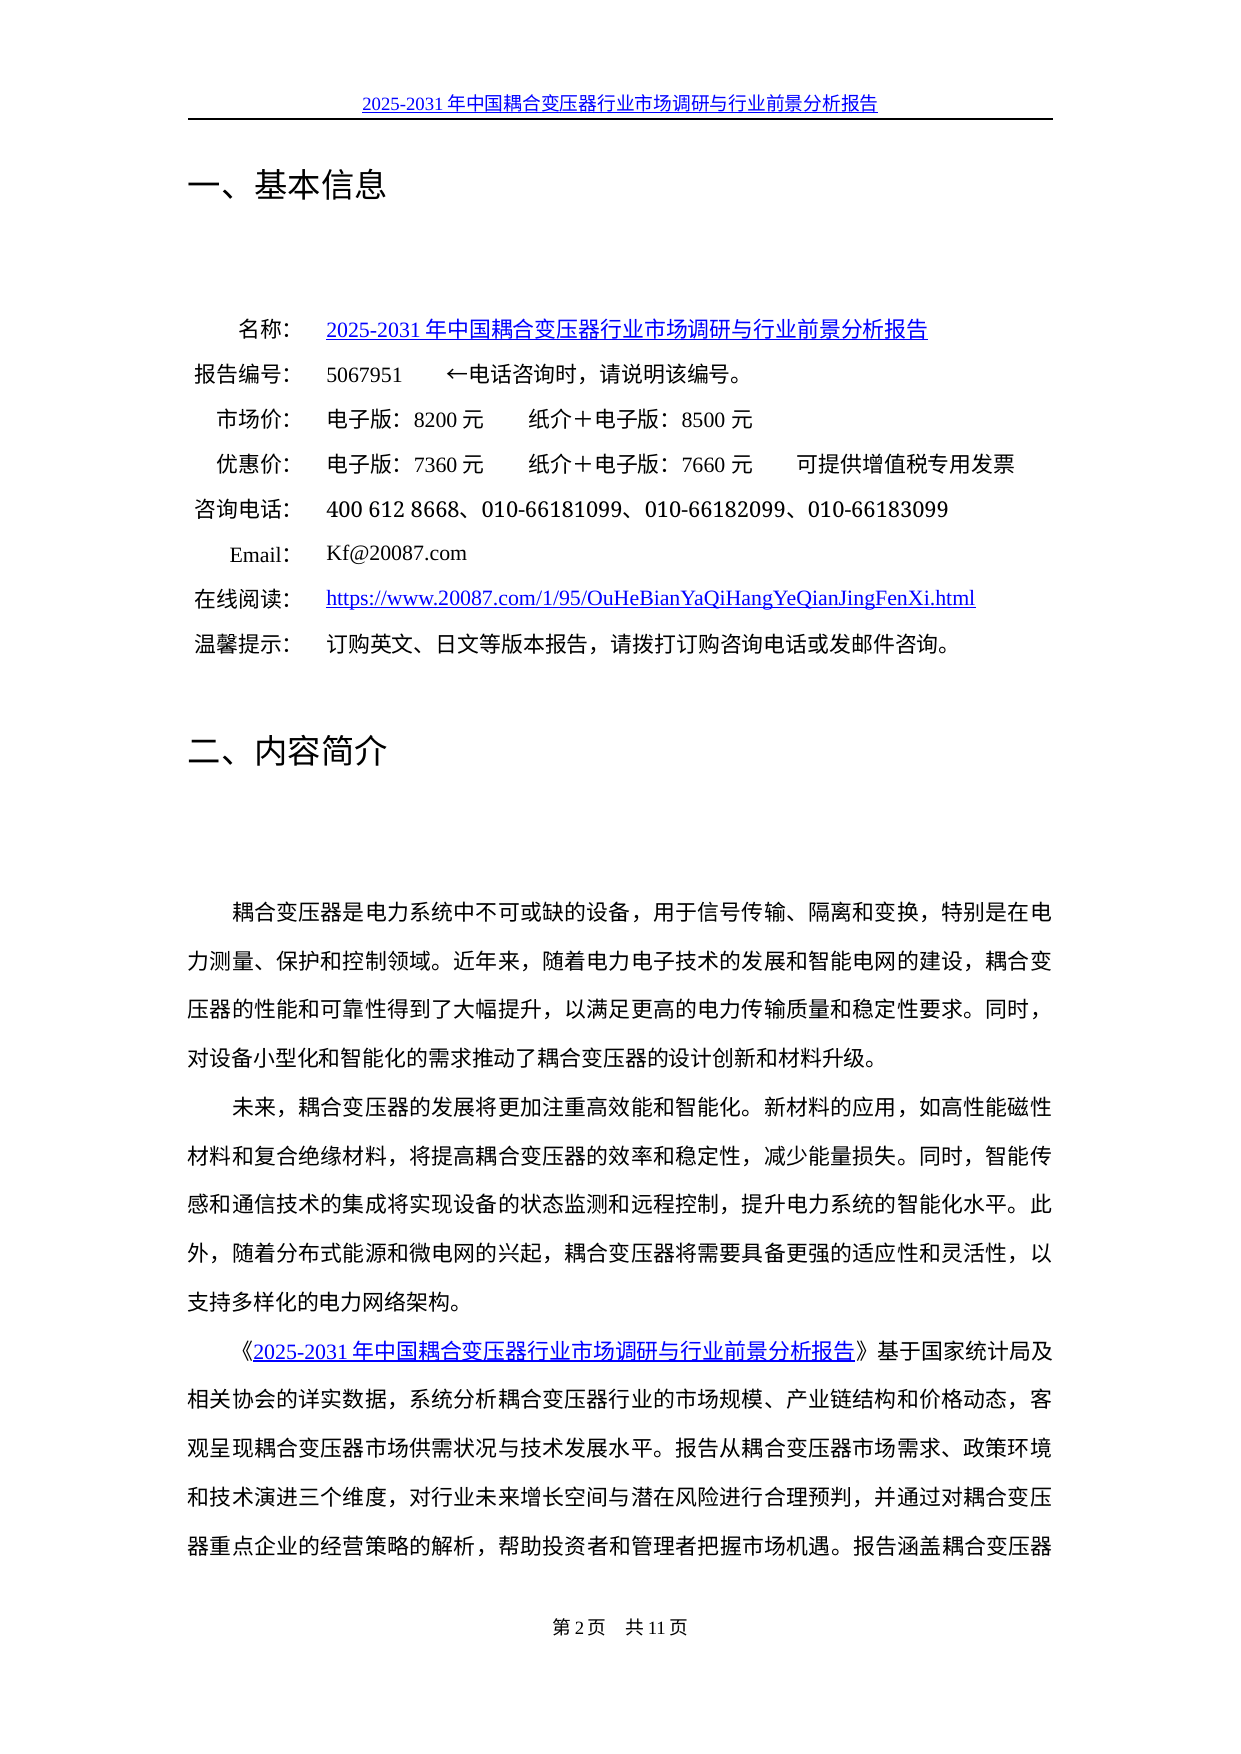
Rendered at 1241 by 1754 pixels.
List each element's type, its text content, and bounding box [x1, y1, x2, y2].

table_cell 订购英文、日文等版本报告，请拨打订购咨询电话或发邮件咨询。 [315, 627, 1073, 672]
title 二、内容简介 [187, 717, 1053, 782]
table_cell Kf@20087.com [315, 537, 1073, 582]
table_cell 咨询电话： [167, 492, 315, 537]
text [187, 894, 1053, 1561]
table_cell [315, 582, 1073, 627]
table_cell 优惠价： [167, 447, 315, 492]
table_header 2025-2031年中国耦合变压器行业市场调研与行业前景分析报告 [315, 312, 1073, 357]
table_cell 5067951 ←电话咨询时，请说明该编号。 [315, 357, 1073, 402]
table_cell 在线阅读： [167, 582, 315, 627]
table_header 名称： [167, 312, 315, 357]
table_cell 报告编号： [167, 357, 315, 402]
table_cell 温馨提示： [167, 627, 315, 672]
table_cell Email： [167, 537, 315, 582]
table_cell 市场价： [167, 402, 315, 447]
table_cell 电子版：7360 元 纸介＋电子版：7660 元 可提供增值税专用发票 [315, 447, 1073, 492]
title 一、基本信息 [187, 150, 1053, 215]
table_cell 400 612 8668、010-66181099、010-66182099、010-66183099 [315, 492, 1073, 537]
table_cell 电子版：8200 元 纸介＋电子版：8500 元 [315, 402, 1073, 447]
